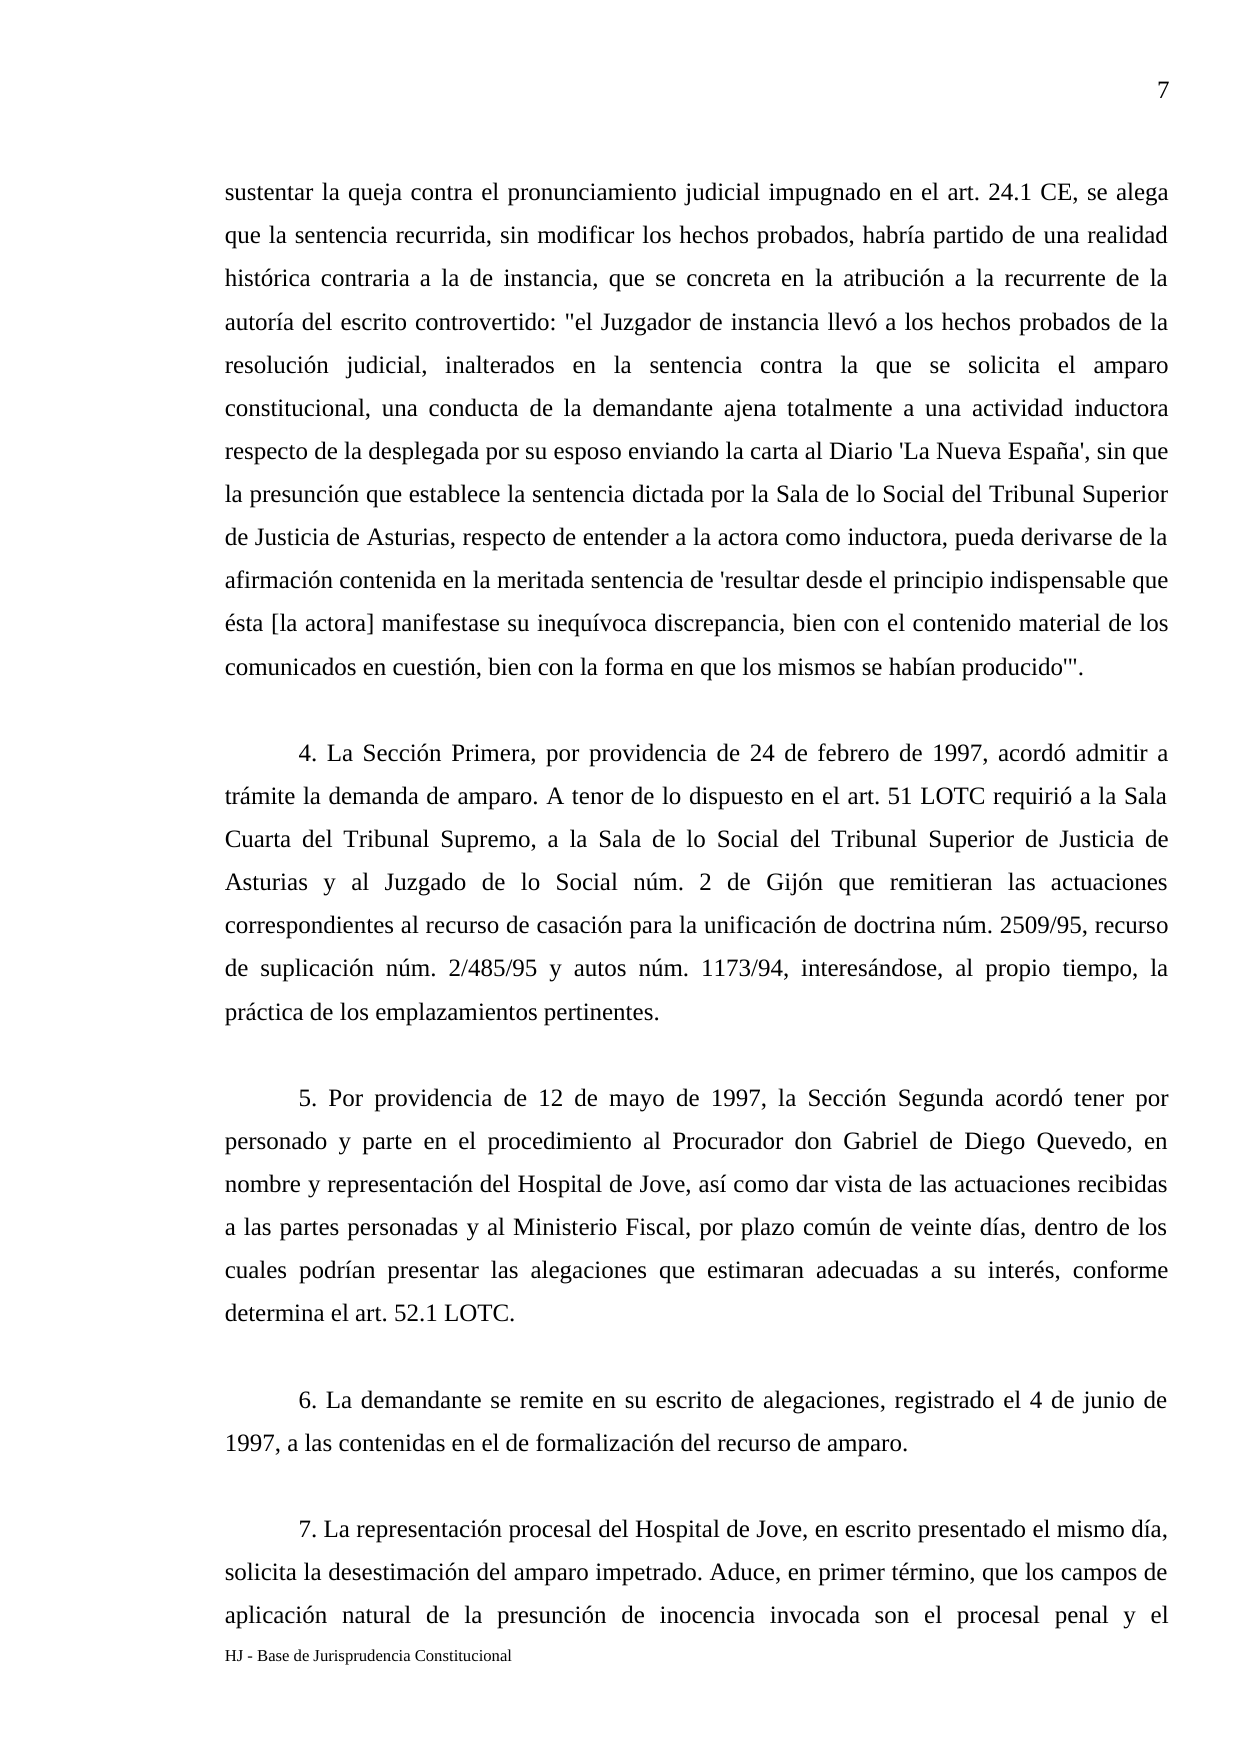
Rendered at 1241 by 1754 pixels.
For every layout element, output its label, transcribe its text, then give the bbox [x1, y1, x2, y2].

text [224, 177, 1169, 680]
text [224, 1514, 1169, 1629]
text 5. Por providencia de 12 de mayo de 1997, la Sección Segunda acordó tener por personado y parte en el procedimiento al Procurador don Gabriel de Diego Quevedo, en nombre y representación del Hospital de Jove, así como dar vista de las actuaciones recibidas a las partes personadas y al Ministerio Fiscal, por plazo común de veinte días, dentro de los cuales podrían presentar las alegaciones que estimaran adecuadas a su interés, conforme determina el art. 52.1 LOTC. [224, 1083, 1169, 1327]
text 6. La demandante se remite en su escrito de alegaciones, registrado el 4 de junio de 1997, a las contenidas en el de formalización del recurso de amparo. [224, 1385, 1169, 1457]
text 4. La Sección Primera, por providencia de 24 de febrero de 1997, acordó admitir a trámite la demanda de amparo. A tenor de lo dispuesto en el art. 51 LOTC requirió a la Sala Cuarta del Tribunal Supremo, a la Sala de lo Social del Tribunal Superior de Justicia de Asturias y al Juzgado de lo Social núm. 2 de Gijón que remitieran las actuaciones correspondientes al recurso de casación para la unificación de doctrina núm. 2509/95, recurso de suplicación núm. 2/485/95 y autos núm. 1173/94, interesándose, al propio tiempo, la práctica de los emplazamientos pertinentes. [224, 738, 1169, 1025]
